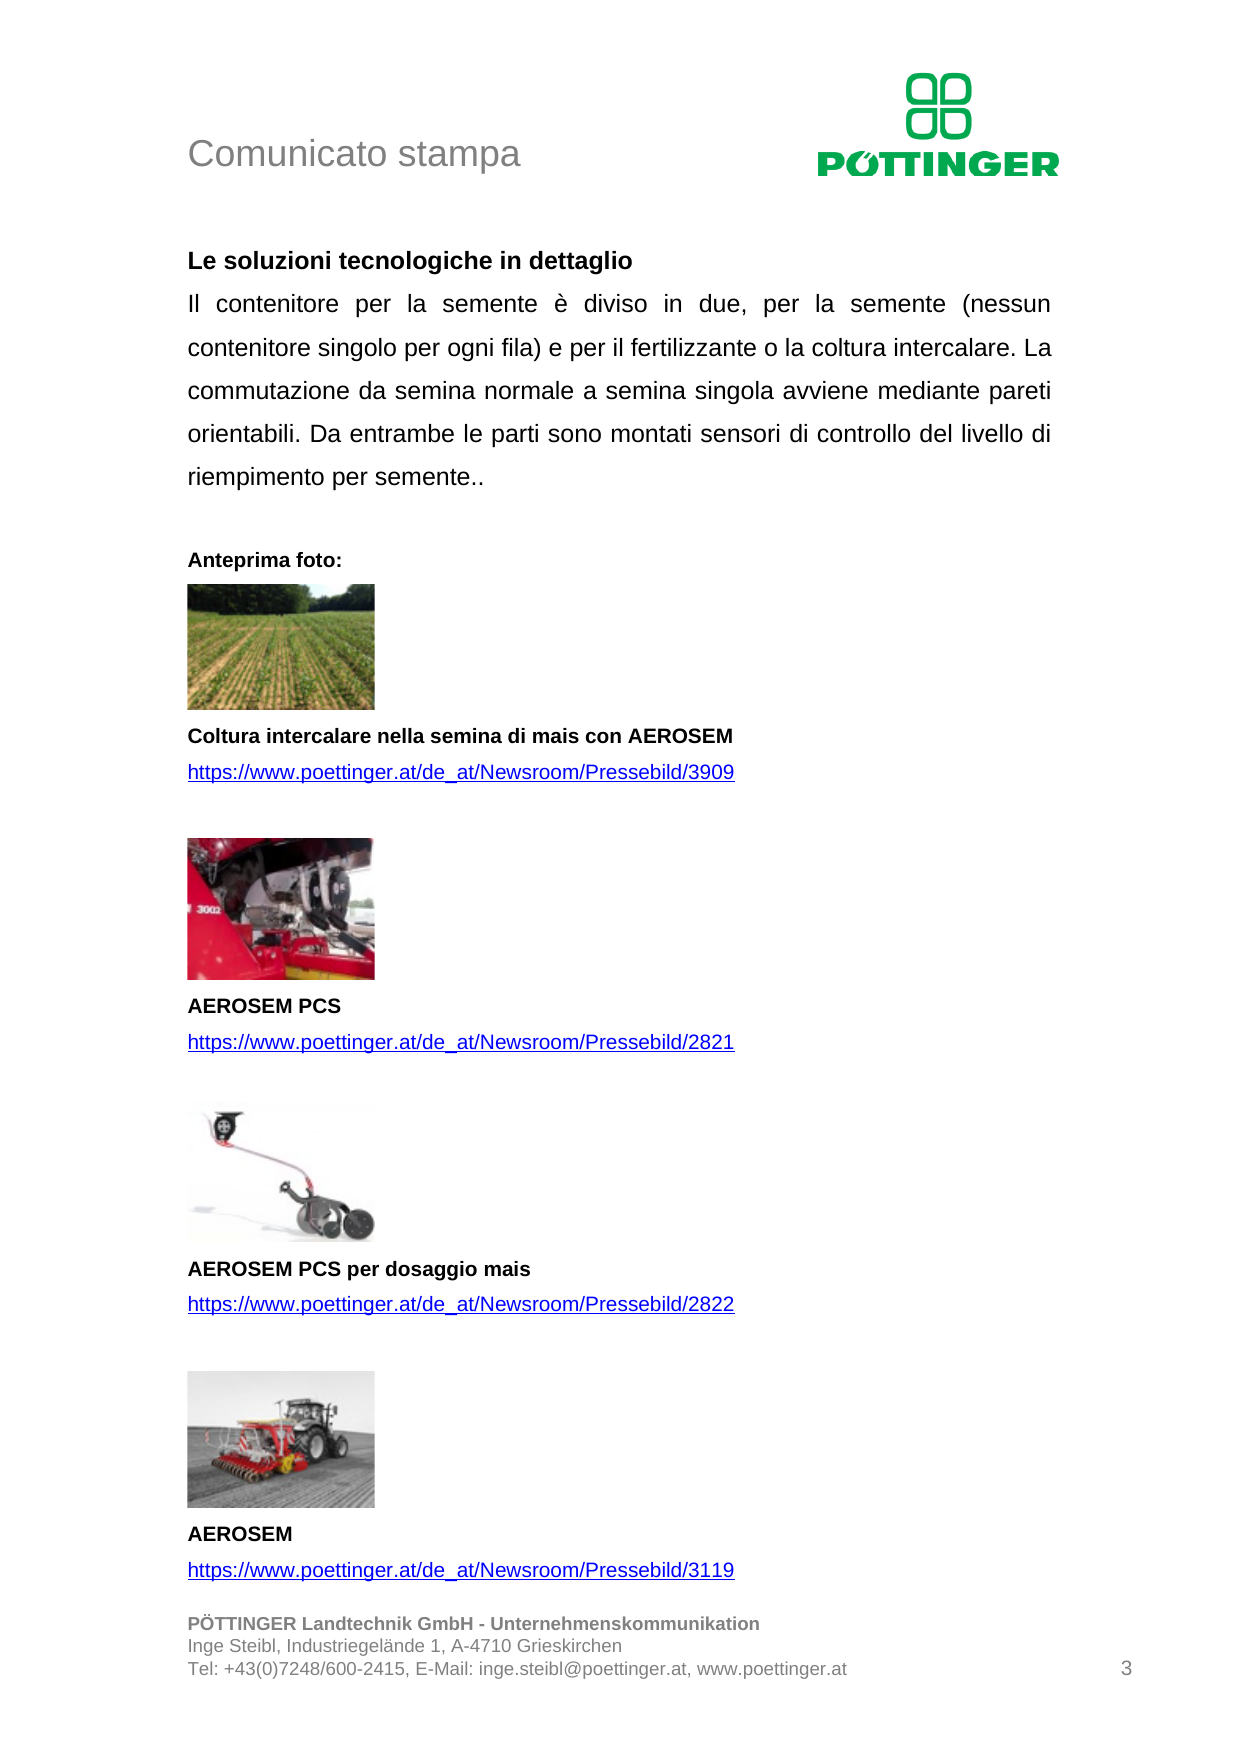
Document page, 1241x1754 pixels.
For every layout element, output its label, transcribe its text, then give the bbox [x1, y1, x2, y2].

text AEROSEM PCS [187, 993, 1053, 1017]
text https://www.poettinger.at/de_at/Newsroom/Pressebild/2821 [187, 1029, 1053, 1053]
picture [187, 584, 375, 710]
text https://www.poettinger.at/de_at/Newsroom/Pressebild/2822 [187, 1292, 1053, 1316]
picture [817, 72, 1060, 176]
text https://www.poettinger.at/de_at/Newsroom/Pressebild/3119 [187, 1558, 1053, 1582]
text Il contenitore per la semente è diviso in due, per la semente (nessun contenitore singolo per ogni fila) e per il fertilizzante o la coltura intercalare. La commutazione da semina normale a semina singola avviene mediante pareti orientabili. Da entrambe le parti sono montati sensori di controllo del livello di riempimento per semente.. [187, 289, 1053, 491]
text Le soluzioni tecnologiche in dettaglio [187, 246, 1053, 275]
text Anteprima foto: [187, 548, 1053, 572]
text https://www.poettinger.at/de_at/Newsroom/Pressebild/3909 [187, 759, 1053, 783]
text AEROSEM [187, 1522, 1053, 1546]
picture [187, 1101, 375, 1242]
text AEROSEM PCS per dosaggio mais [187, 1256, 1053, 1280]
picture [187, 838, 375, 980]
picture [187, 1371, 375, 1508]
text Coltura intercalare nella semina di mais con AEROSEM [187, 723, 1053, 747]
